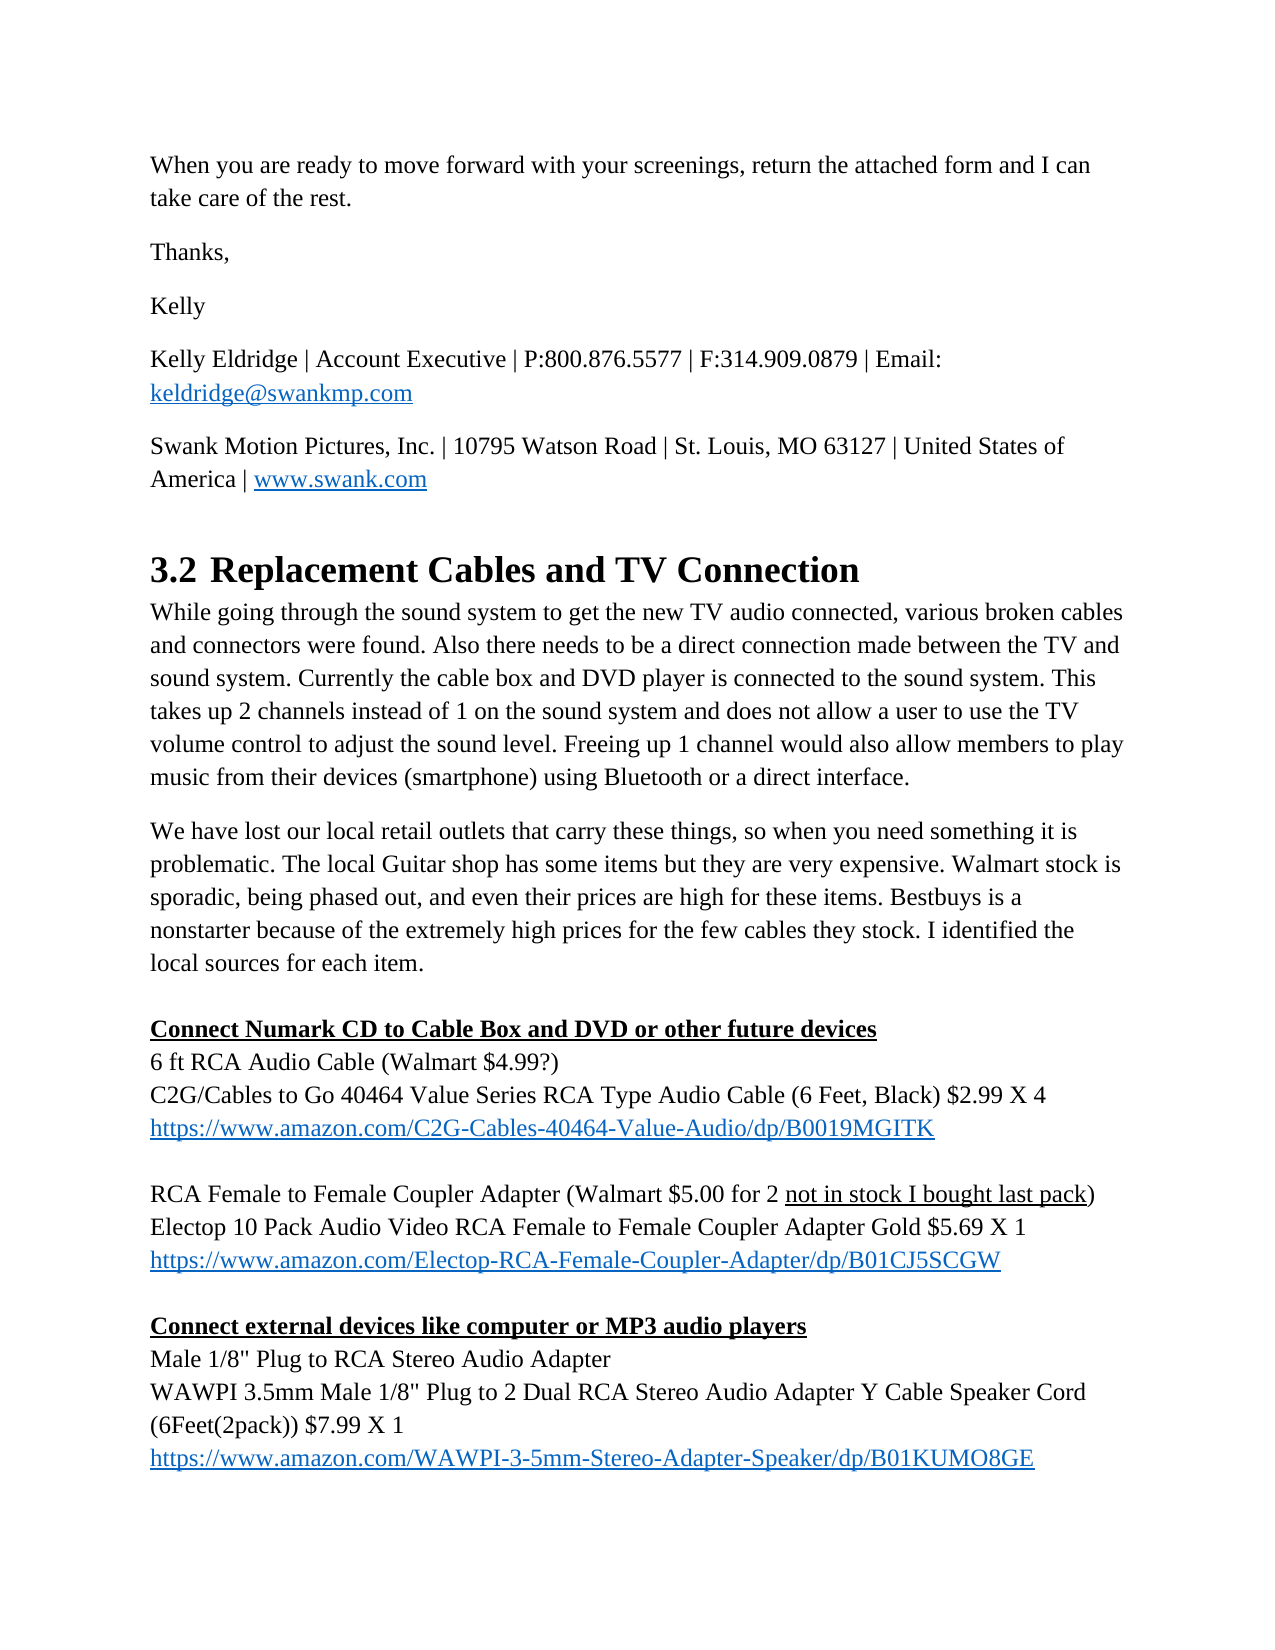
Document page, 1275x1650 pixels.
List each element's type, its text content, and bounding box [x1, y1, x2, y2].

text When you are ready to move forward with your screenings, return the attached form and I can take care of the rest. [150, 150, 1125, 212]
text Swank Motion Pictures, Inc. | 10795 Watson Road | St. Louis, MO 63127 | United States of America | www.swank.com [150, 431, 1125, 493]
text Kelly [150, 291, 1125, 319]
subtitle Replacement Cables and TV Connection [150, 547, 1125, 591]
text Thanks, [150, 237, 1125, 266]
text Kelly Eldridge | Account Executive | P:800.876.5577 | F:314.909.0879 | Email: keldridge@swankmp.com [150, 344, 1125, 406]
text While going through the sound system to get the new TV audio connected, various broken cables and connectors were found. Also there needs to be a direct connection made between the TV and sound system. Currently the cable box and DVD player is connected to the sound system. This takes up 2 channels instead of 1 on the sound system and does not allow a user to use the TV volume control to adjust the sound level. Freeing up 1 channel would also allow members to play music from their devices (smartphone) using Bluetooth or a direct interface. [150, 597, 1125, 791]
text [150, 816, 1125, 1472]
